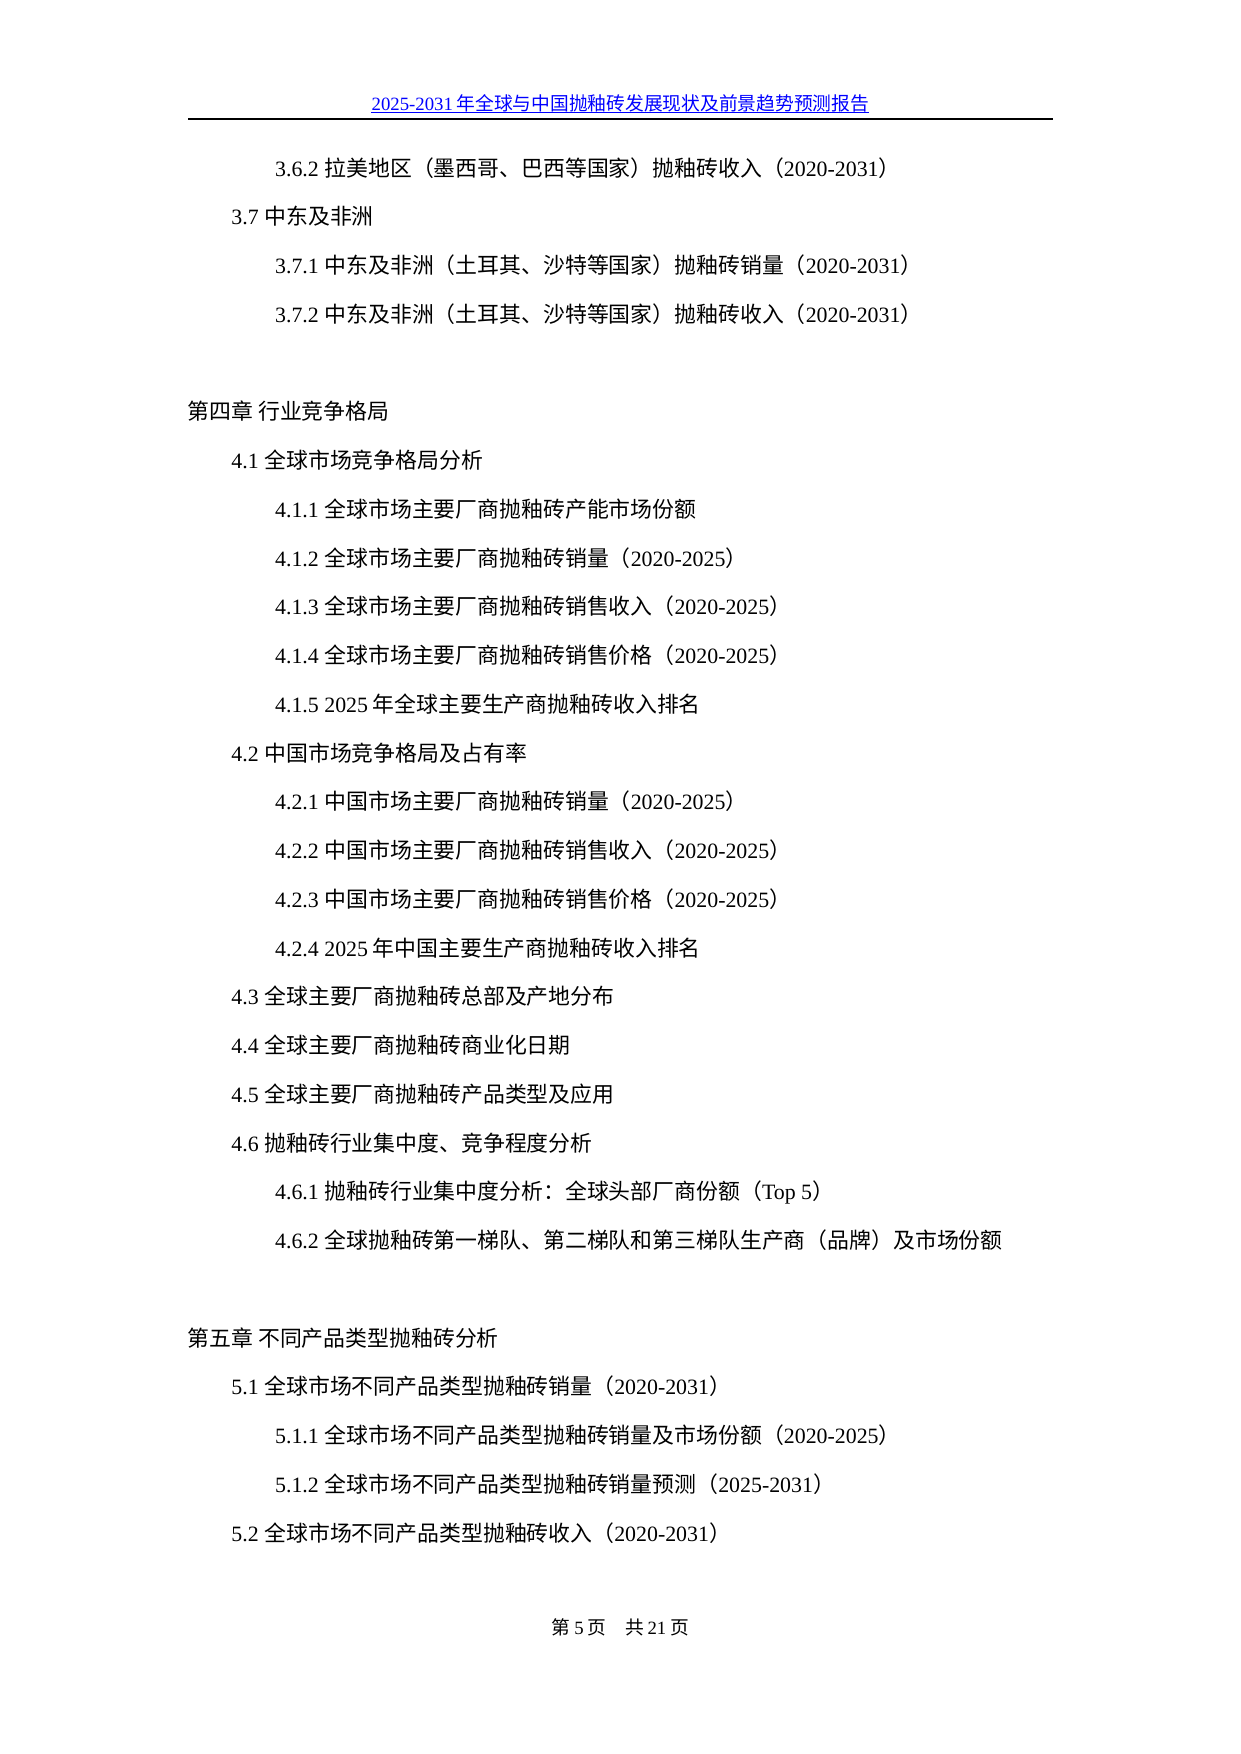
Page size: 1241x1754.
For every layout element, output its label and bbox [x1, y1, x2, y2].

text [187, 150, 1053, 1548]
